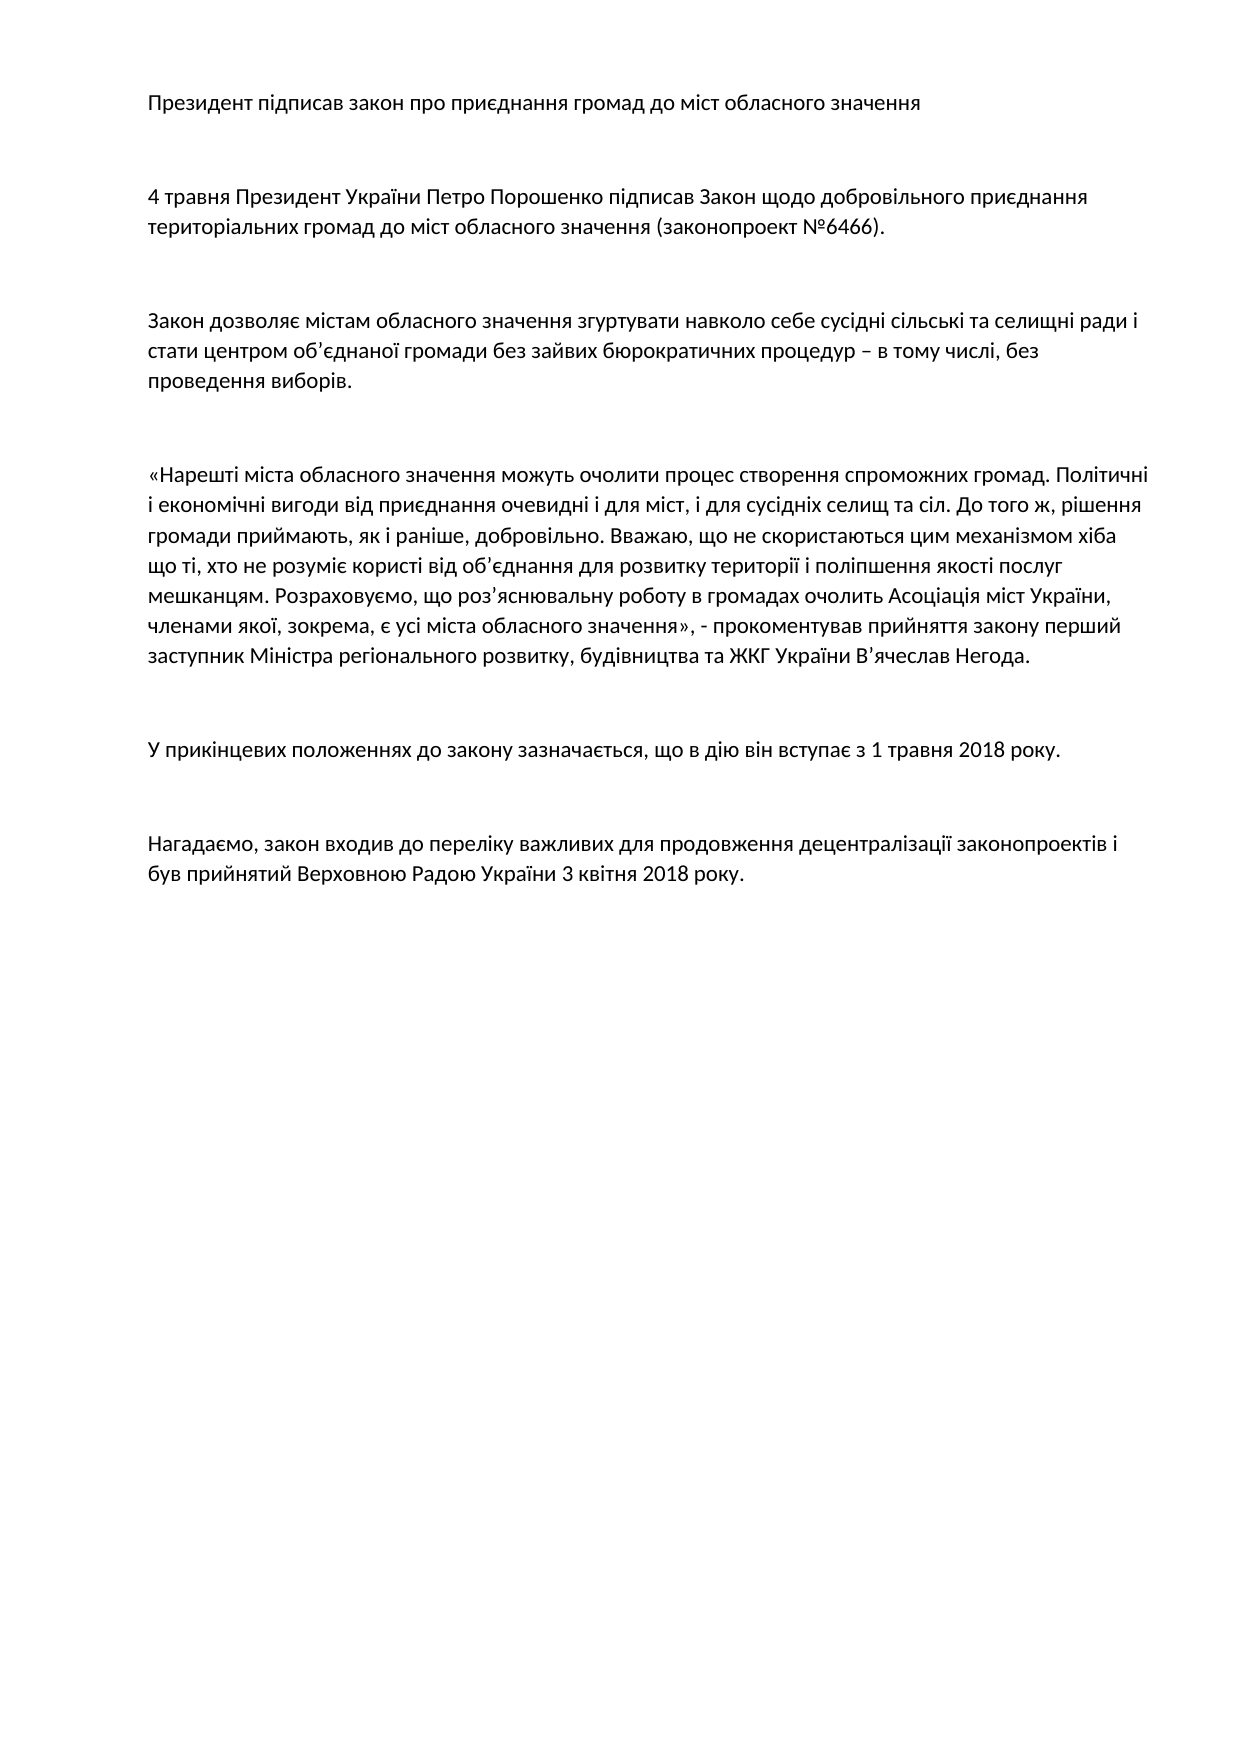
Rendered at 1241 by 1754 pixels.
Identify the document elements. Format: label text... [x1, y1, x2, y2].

text Закон дозволяє містам обласного значення згуртувати навколо себе сусідні сільські та селищні ради і стати центром об’єднаної громади без зайвих бюрократичних процедур – в тому числі, без проведення виборів. [148, 306, 1152, 395]
text У прикінцевих положеннях до закону зазначається, що в дію він вступає з 1 травня 2018 року. [148, 735, 1152, 763]
text Президент підписав закон про приєднання громад до міст обласного значення [148, 88, 1152, 117]
text Нагадаємо, закон входив до переліку важливих для продовження децентралізації законопроектів і був прийнятий Верховною Радою України 3 квітня 2018 року. [148, 829, 1152, 887]
text «Нарешті міста обласного значення можуть очолити процес створення спроможних громад. Політичні і економічні вигоди від приєднання очевидні і для міст, і для сусідніх селищ та сіл. До того ж, рішення громади приймають, як і раніше, добровільно. Вважаю, що не скористаються цим механізмом хіба що ті, хто не розуміє користі від об’єднання для розвитку території і поліпшення якості послуг мешканцям. Розраховуємо, що роз’яснювальну роботу в громадах очолить Асоціація міст України, членами якої, зокрема, є усі міста обласного значення», - прокоментував прийняття закону перший заступник Міністра регіонального розвитку, будівництва та ЖКГ України В’ячеслав Негода. [148, 460, 1152, 670]
text 4 травня Президент України Петро Порошенко підписав Закон щодо добровільного приєднання територіальних громад до міст обласного значення (законопроект №6466). [148, 182, 1152, 241]
